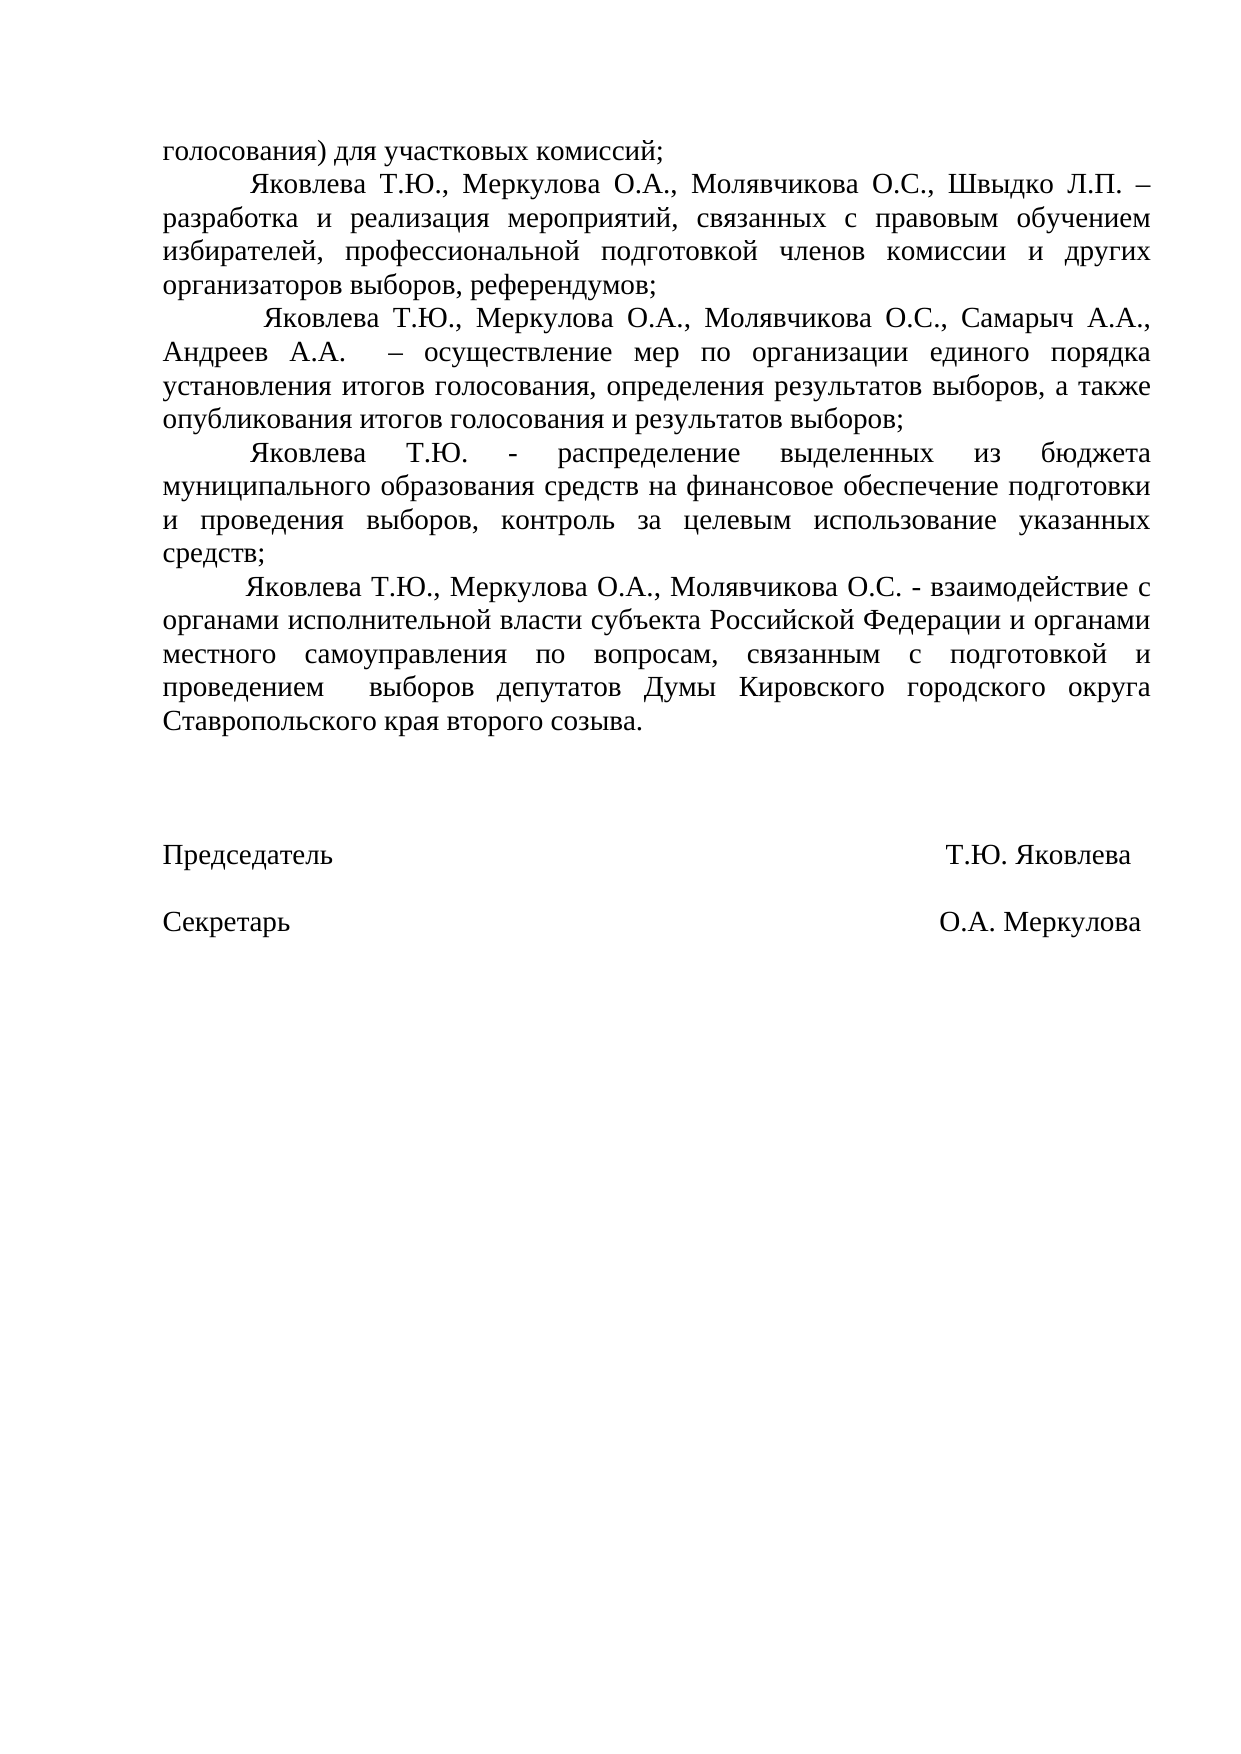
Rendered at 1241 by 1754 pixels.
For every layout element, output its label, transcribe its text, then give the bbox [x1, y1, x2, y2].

text Яковлева Т.Ю. - распределение выделенных из бюджета муниципального образования средств на финансовое обеспечение подготовки и проведения выборов, контроль за целевым использование указанных средств; [162, 435, 1152, 569]
text Секретарь О.А. Меркулова [162, 904, 1152, 938]
text Яковлева Т.Ю., Меркулова О.А., Молявчикова О.С., Самарыч А.А., Андреев А.А. – осуществление мер по организации единого порядка установления итогов голосования, определения результатов выборов, а также опубликования итогов голосования и результатов выборов; [162, 301, 1152, 435]
text Яковлева Т.Ю., Меркулова О.А., Молявчикова О.С., Швыдко Л.П. – разработка и реализация мероприятий, связанных с правовым обучением избирателей, профессиональной подготовкой членов комиссии и других организаторов выборов, референдумов; [162, 166, 1152, 301]
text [162, 133, 1152, 166]
text Яковлева Т.Ю., Меркулова О.А., Молявчикова О.С. - взаимодействие с органами исполнительной власти субъекта Российской Федерации и органами местного самоуправления по вопросам, связанным с подготовкой и проведением выборов депутатов Думы Кировского городского округа Ставропольского края второго созыва. [162, 569, 1152, 737]
text Председатель Т.Ю. Яковлева [162, 837, 1152, 871]
